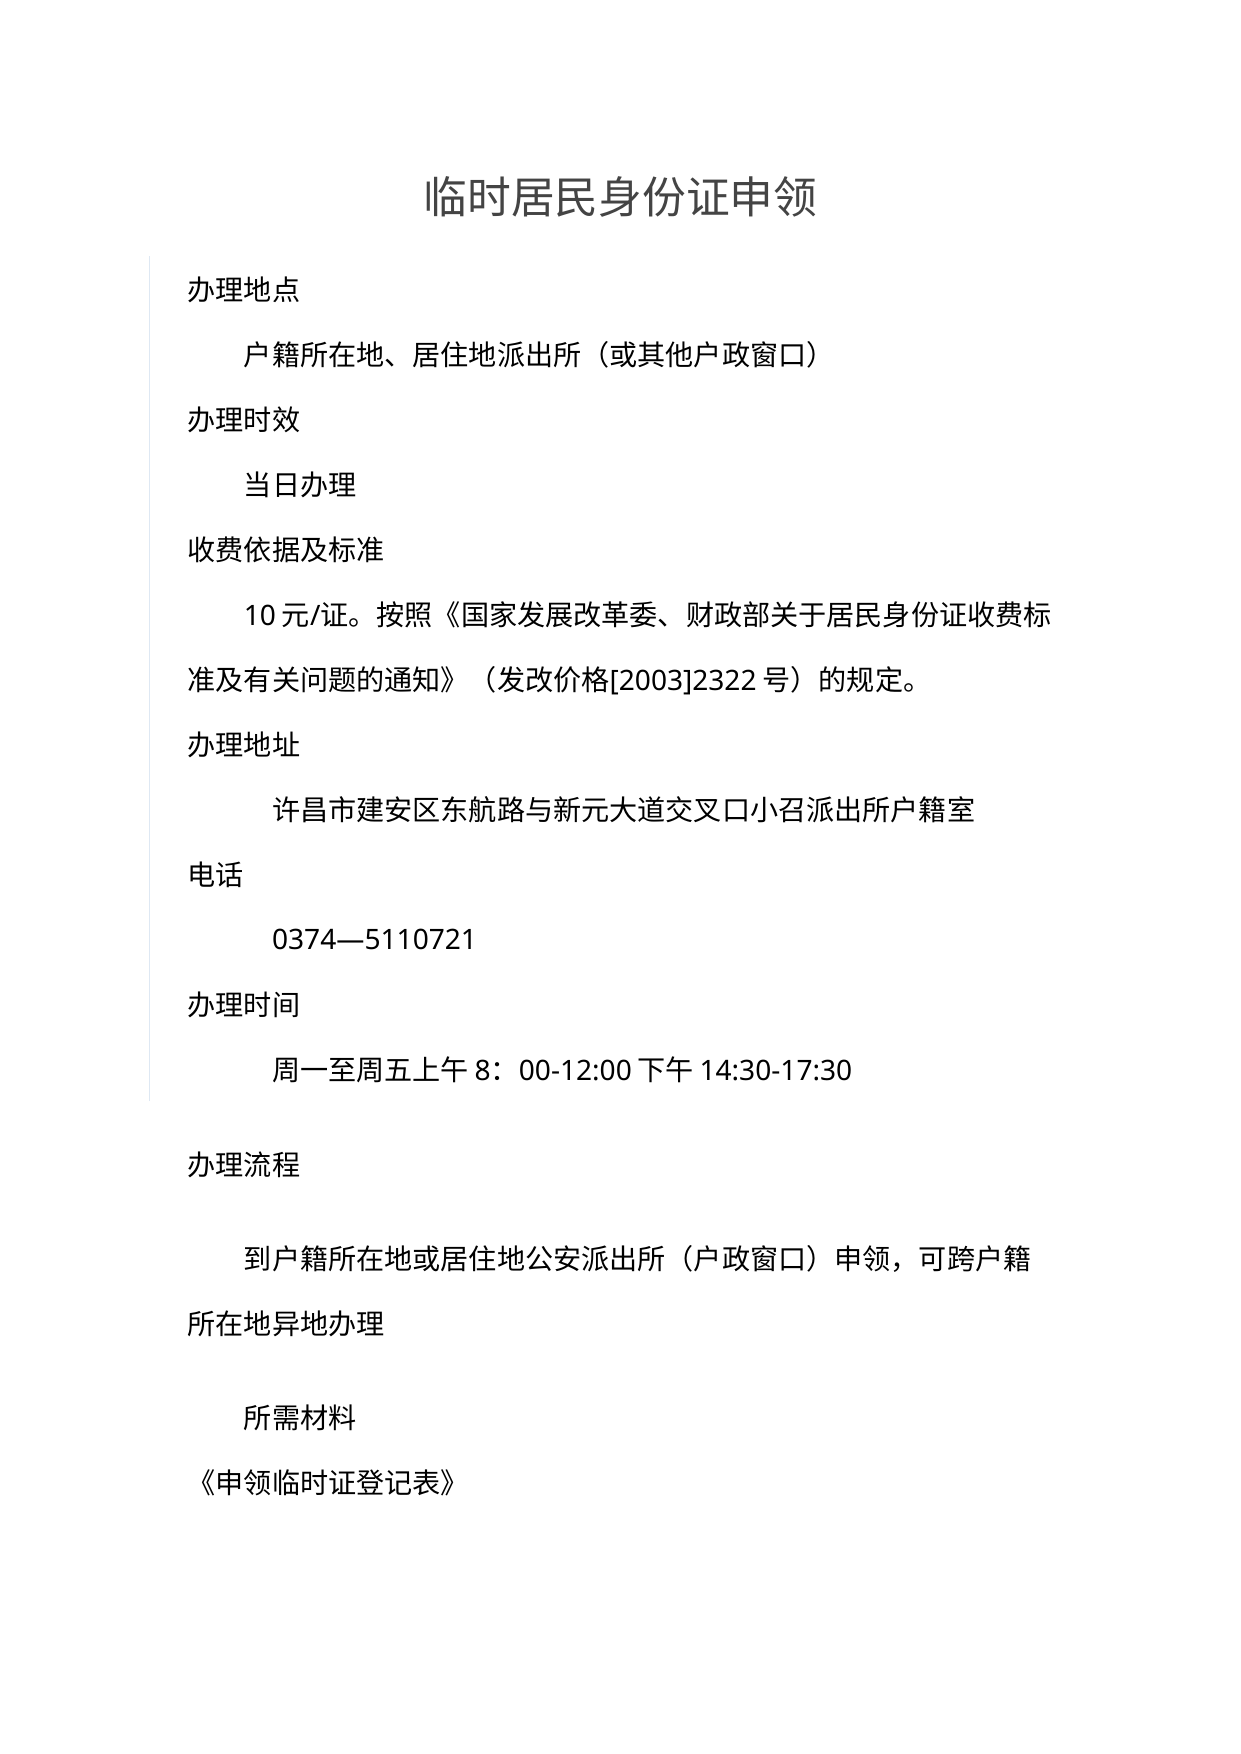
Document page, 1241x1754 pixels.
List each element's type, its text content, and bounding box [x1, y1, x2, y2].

text 办理地址 [187, 711, 1053, 776]
text 户籍所在地、居住地派出所（或其他户政窗口） [187, 321, 1053, 386]
text 10元/证。按照《国家发展改革委、财政部关于居民身份证收费标准及有关问题的通知》（发改价格[2003]2322号）的规定。 [187, 581, 1053, 711]
text 所需材料 [187, 1384, 1053, 1449]
text 办理流程 [187, 1130, 1053, 1195]
text 周一至周五上午8：00-12:00下午14:30-17:30 [187, 1036, 1053, 1101]
text 0374—5110721 [187, 906, 1053, 971]
text 《申领临时证登记表》 [187, 1449, 1053, 1514]
text 收费依据及标准 [187, 516, 1053, 581]
text 办理地点 [150, 256, 1053, 321]
text 当日办理 [187, 451, 1053, 516]
text 临时居民身份证申领 [187, 162, 1053, 227]
text 电话 [187, 841, 1053, 906]
text 许昌市建安区东航路与新元大道交叉口小召派出所户籍室 [187, 776, 1053, 841]
text 办理时间 [187, 971, 1053, 1036]
text 到户籍所在地或居住地公安派出所（户政窗口）申领，可跨户籍所在地异地办理 [187, 1224, 1053, 1354]
text 办理时效 [187, 386, 1053, 451]
